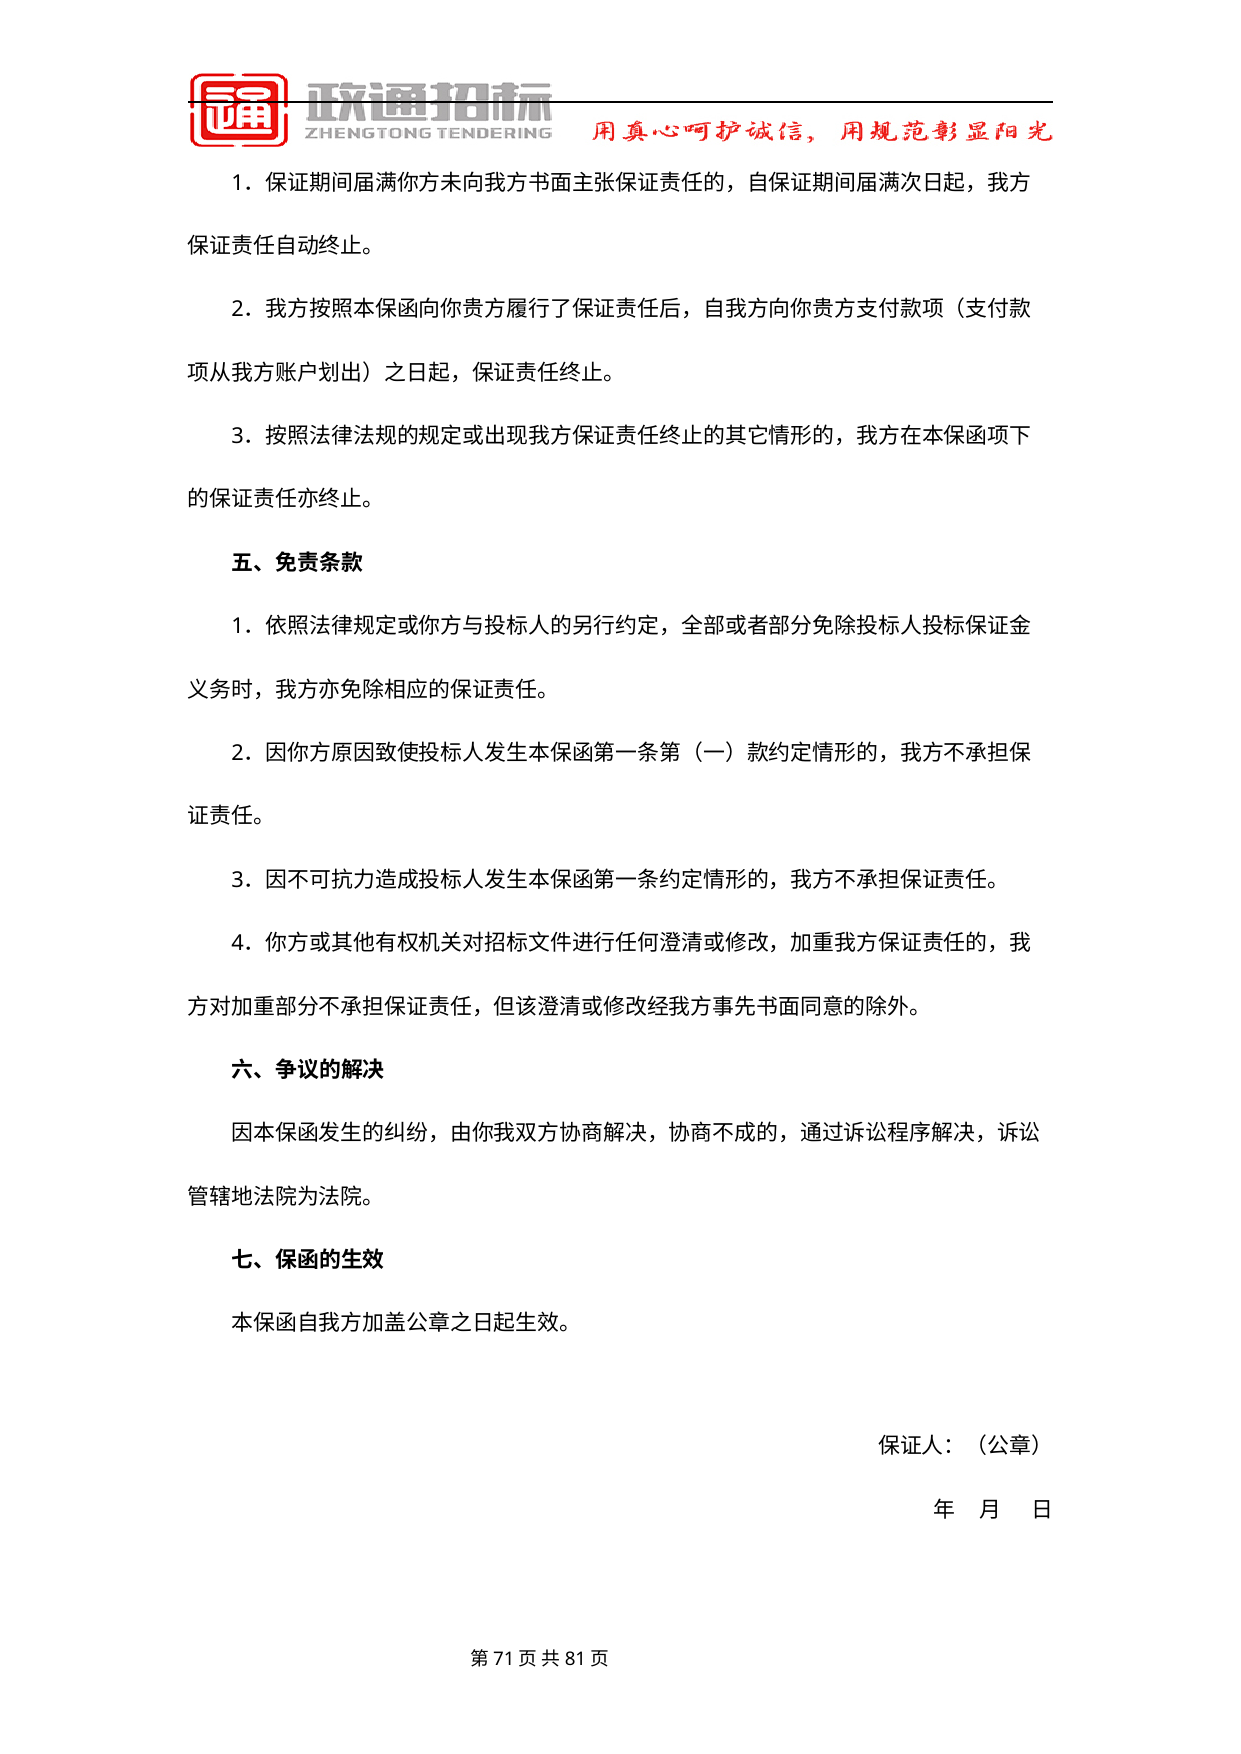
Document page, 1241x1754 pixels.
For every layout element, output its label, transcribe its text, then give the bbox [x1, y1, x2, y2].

text 2．因你方原因致使投标人发生本保函第一条第（一）款约定情形的，我方不承担保证责任。 [187, 735, 1053, 830]
text 五、免责条款 [187, 545, 1053, 576]
text 因本保函发生的纠纷，由你我双方协商解决，协商不成的，通过诉讼程序解决，诉讼管辖地法院为法院。 [187, 1115, 1053, 1210]
text 保证人：（公章） [187, 1428, 1053, 1460]
text 年 月 日 [187, 1492, 1053, 1523]
text 本保函自我方加盖公章之日起生效。 [187, 1305, 1053, 1337]
text 1．依照法律规定或你方与投标人的另行约定，全部或者部分免除投标人投标保证金义务时，我方亦免除相应的保证责任。 [187, 608, 1053, 703]
text 1．保证期间届满你方未向我方书面主张保证责任的，自保证期间届满次日起，我方保证责任自动终止。 [187, 164, 1053, 259]
text 3．按照法律法规的规定或出现我方保证责任终止的其它情形的，我方在本保函项下的保证责任亦终止。 [187, 418, 1053, 513]
text 3．因不可抗力造成投标人发生本保函第一条约定情形的，我方不承担保证责任。 [187, 862, 1053, 893]
text 4．你方或其他有权机关对招标文件进行任何澄清或修改，加重我方保证责任的，我方对加重部分不承担保证责任，但该澄清或修改经我方事先书面同意的除外。 [187, 925, 1053, 1020]
text 六、争议的解决 [187, 1052, 1053, 1084]
picture [188, 73, 1053, 101]
text 2．我方按照本保函向你贵方履行了保证责任后，自我方向你贵方支付款项（支付款项从我方账户划出）之日起，保证责任终止。 [187, 291, 1053, 386]
text 七、保函的生效 [187, 1242, 1053, 1274]
picture [188, 103, 1053, 147]
